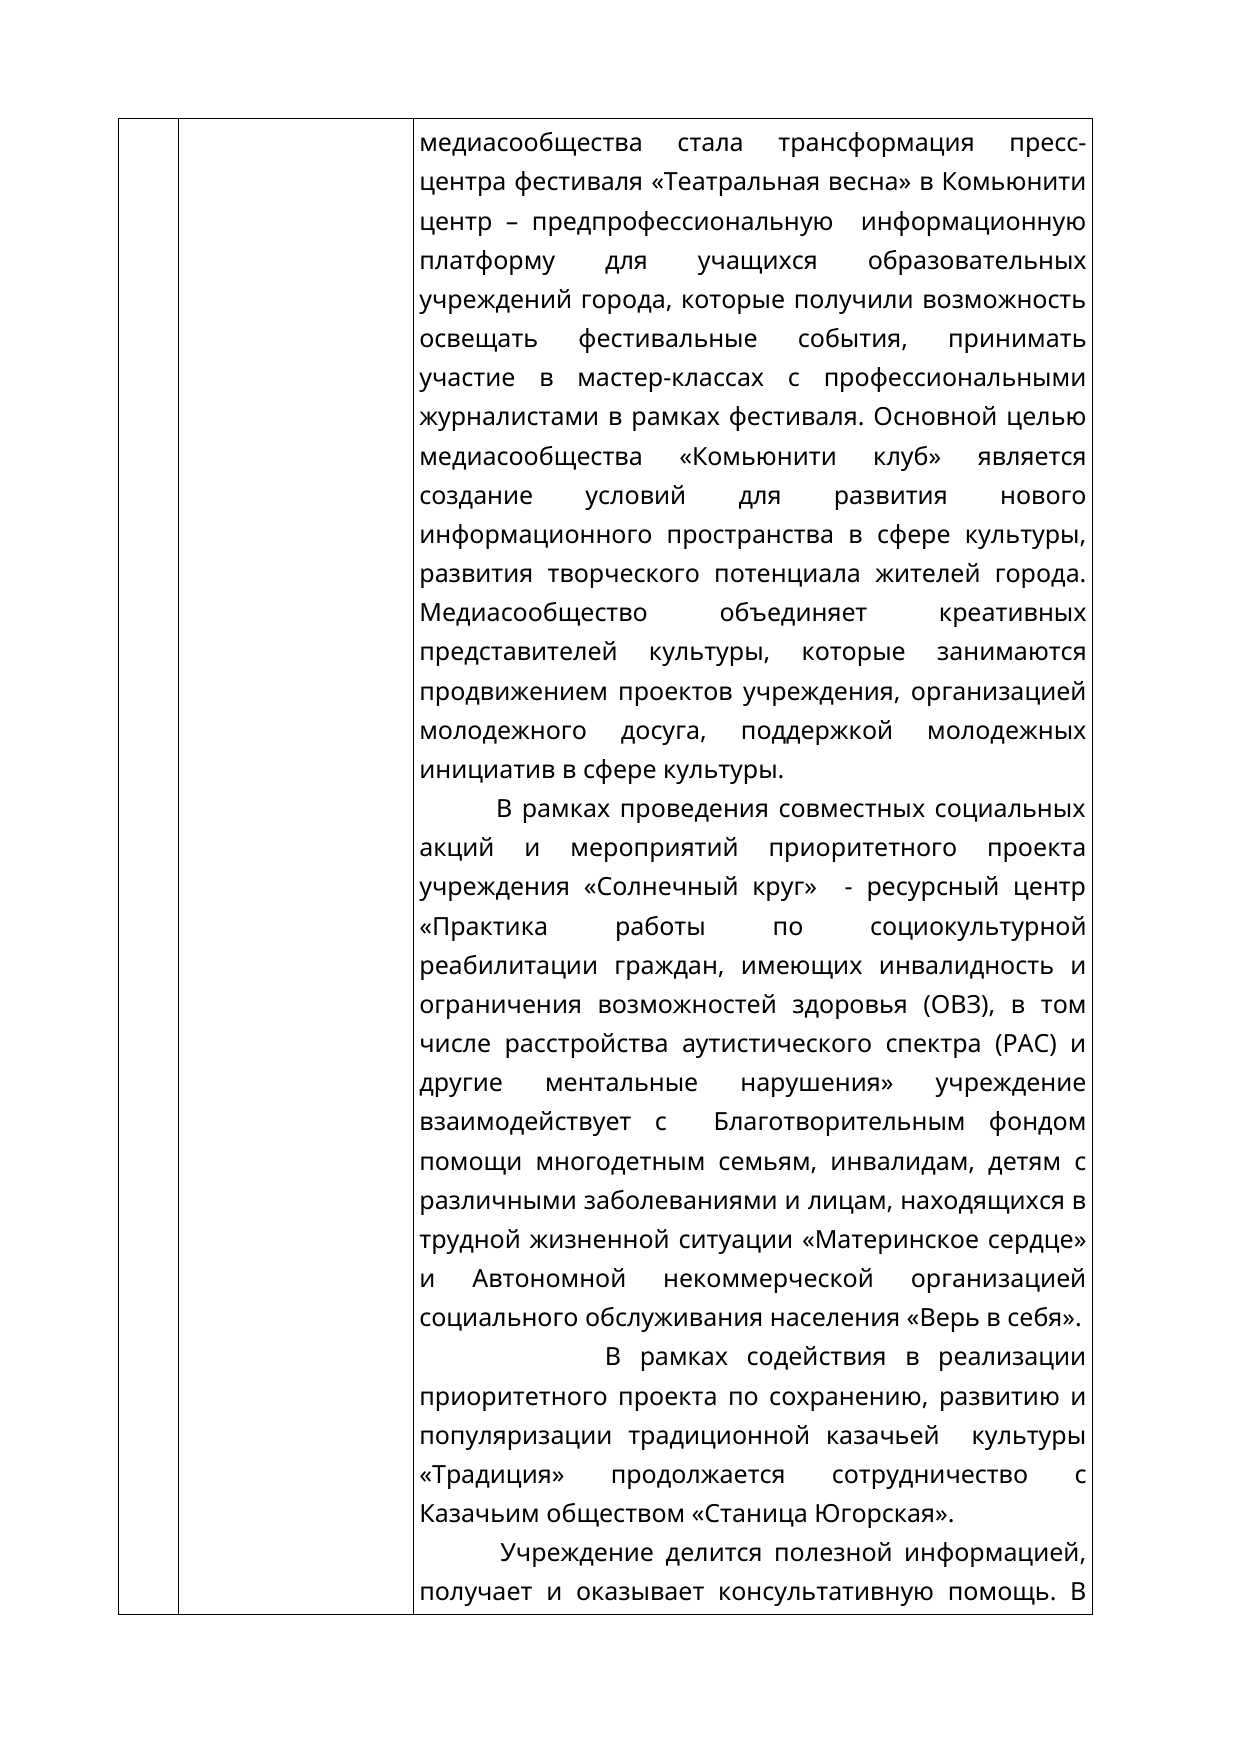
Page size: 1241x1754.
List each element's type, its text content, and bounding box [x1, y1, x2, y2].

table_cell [179, 119, 413, 1614]
table_cell 2 [119, 119, 178, 1614]
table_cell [414, 119, 1092, 1614]
